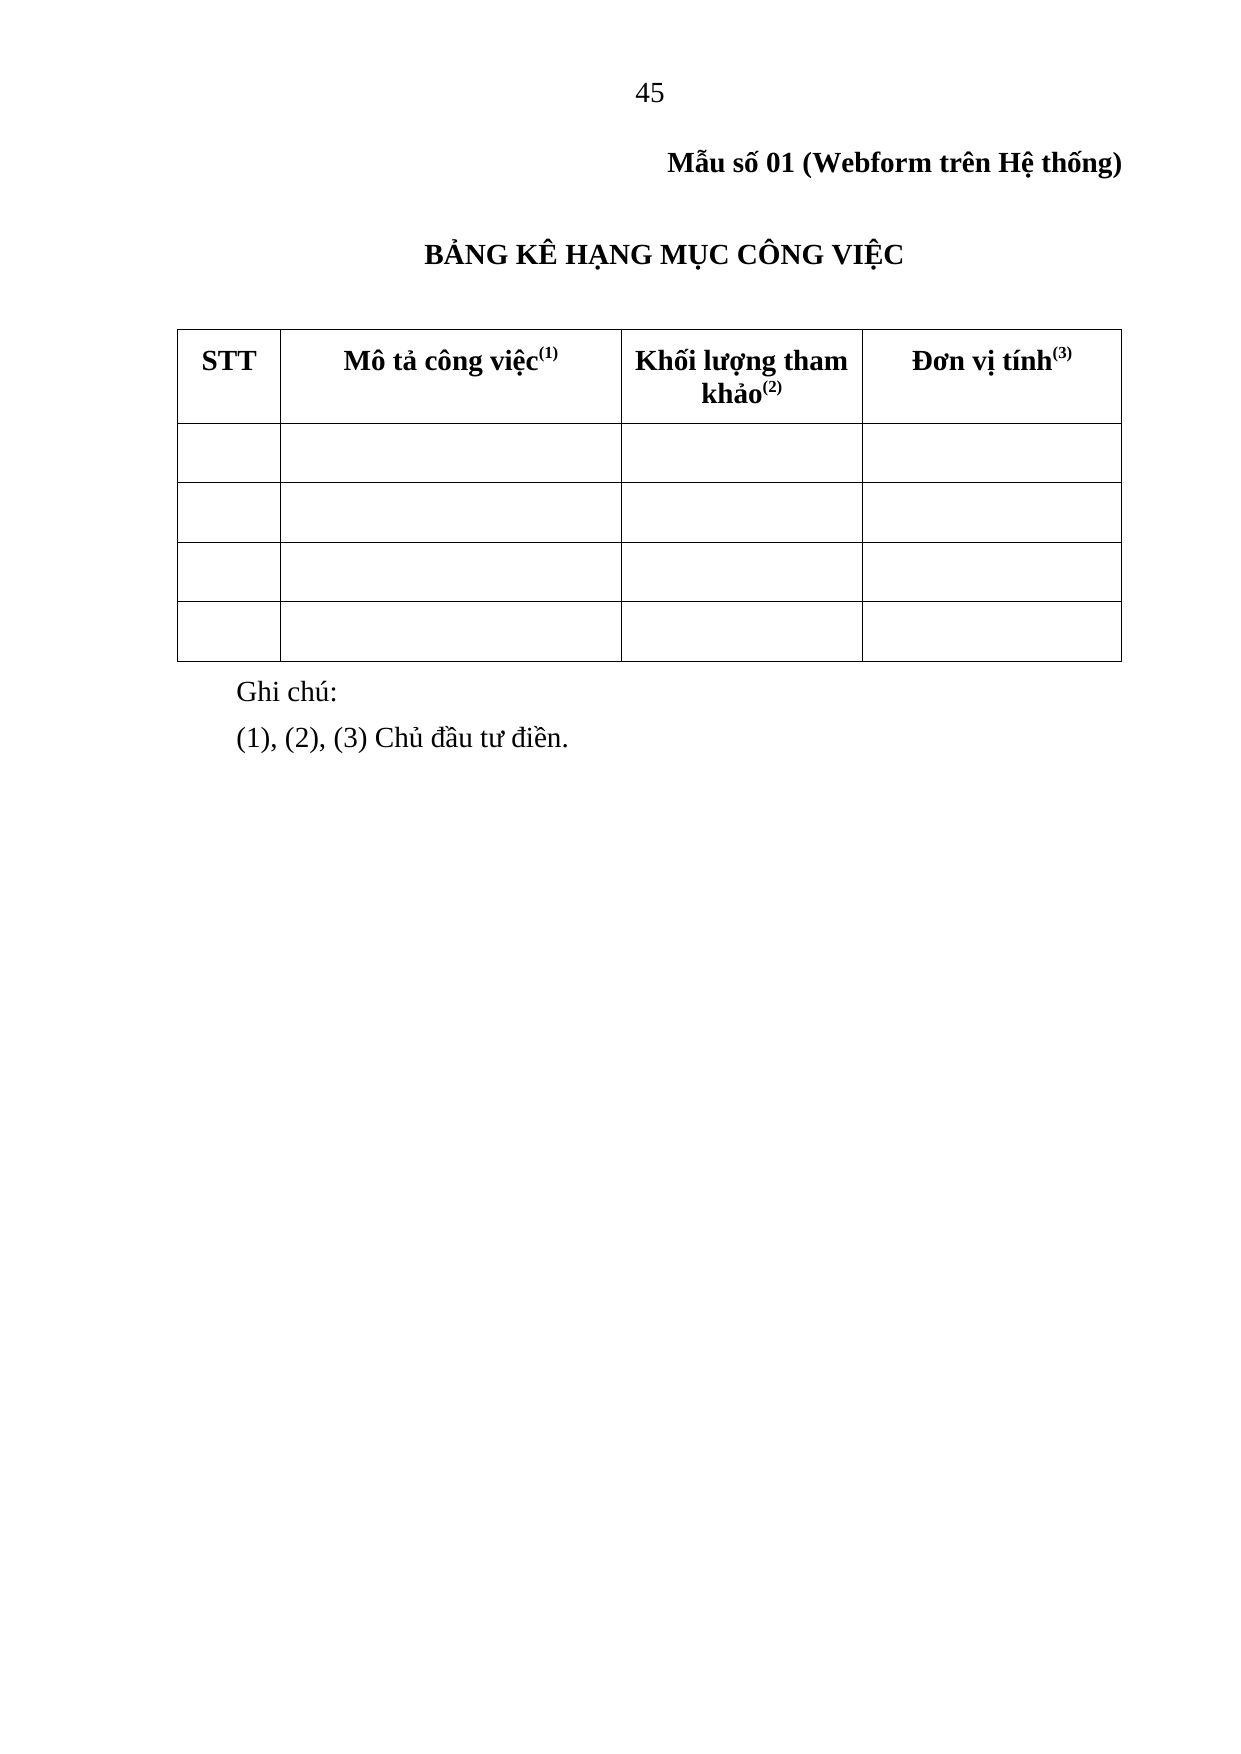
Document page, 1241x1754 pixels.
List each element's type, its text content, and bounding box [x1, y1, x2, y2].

table_cell [622, 424, 862, 482]
table_cell [863, 543, 1121, 601]
table_cell [863, 424, 1121, 482]
table_cell [178, 602, 280, 661]
table_cell [281, 602, 621, 661]
table_cell [863, 483, 1121, 542]
table_header Khối lượng tham khảo(2) [622, 330, 862, 422]
table_cell [863, 602, 1121, 661]
table_cell [622, 483, 862, 542]
table_header STT [178, 330, 280, 422]
text Mẫu số 01 (Webform trên Hệ thống) [207, 145, 1122, 179]
text (1), (2), (3) Chủ đầu tư điền. [177, 720, 1122, 754]
table_cell [622, 602, 862, 661]
table_header Mô tả công việc(1) [281, 330, 621, 422]
table_cell [281, 483, 621, 542]
table_cell [178, 483, 280, 542]
table_cell [178, 543, 280, 601]
text BẢNG KÊ HẠNG MỤC CÔNG VIỆC [207, 237, 1122, 271]
table_cell [281, 424, 621, 482]
text Ghi chú: [177, 674, 1122, 708]
table_cell [281, 543, 621, 601]
table_header Đơn vị tính(3) [863, 330, 1121, 422]
table_cell [622, 543, 862, 601]
table_cell [178, 424, 280, 482]
